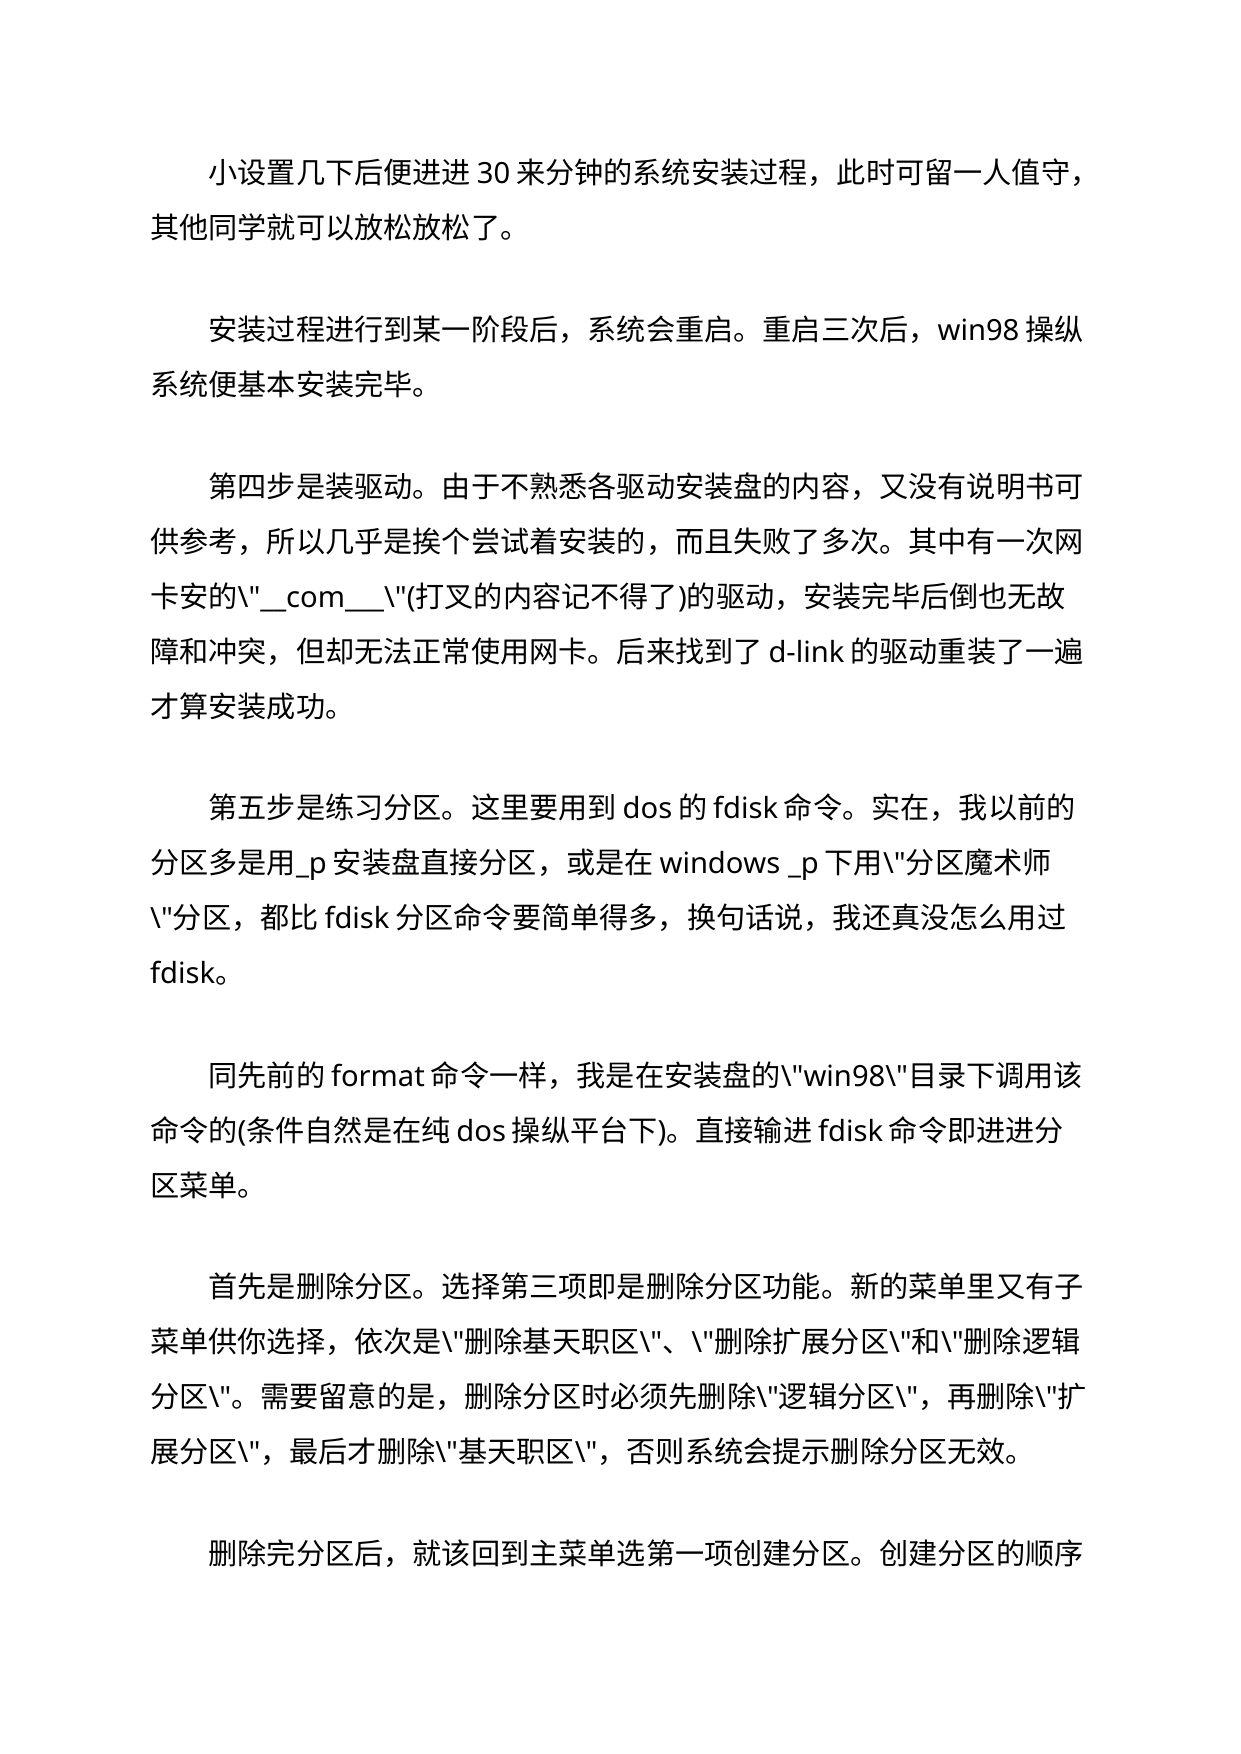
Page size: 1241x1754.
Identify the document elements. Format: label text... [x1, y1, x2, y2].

text 同先前的format命令一样，我是在安装盘的\"win98\"目录下调用该命令的(条件自然是在纯dos操纵平台下)。直接输进fdisk命令即进进分区菜单。 [150, 1052, 1090, 1204]
text 安装过程进行到某一阶段后，系统会重启。重启三次后，win98操纵系统便基本安装完毕。 [150, 307, 1090, 404]
text 第四步是装驱动。由于不熟悉各驱动安装盘的内容，又没有说明书可供参考，所以几乎是挨个尝试着安装的，而且失败了多次。其中有一次网卡安的\"__com___\"(打叉的内容记不得了)的驱动，安装完毕后倒也无故障和冲突，但却无法正常使用网卡。后来找到了d-link的驱动重装了一遍才算安装成功。 [150, 463, 1090, 726]
text 小设置几下后便进进30来分钟的系统安装过程，此时可留一人值守，其他同学就可以放松放松了。 [150, 150, 1090, 247]
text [150, 1531, 1090, 1573]
text 首先是删除分区。选择第三项即是删除分区功能。新的菜单里又有子菜单供你选择，依次是\"删除基天职区\"、\"删除扩展分区\"和\"删除逻辑分区\"。需要留意的是，删除分区时必须先删除\"逻辑分区\"，再删除\"扩展分区\"，最后才删除\"基天职区\"，否则系统会提示删除分区无效。 [150, 1264, 1090, 1471]
text 第五步是练习分区。这里要用到dos的fdisk命令。实在，我以前的分区多是用_p安装盘直接分区，或是在windows _p下用\"分区魔术师\"分区，都比fdisk分区命令要简单得多，换句话说，我还真没怎么用过fdisk。 [150, 785, 1090, 992]
